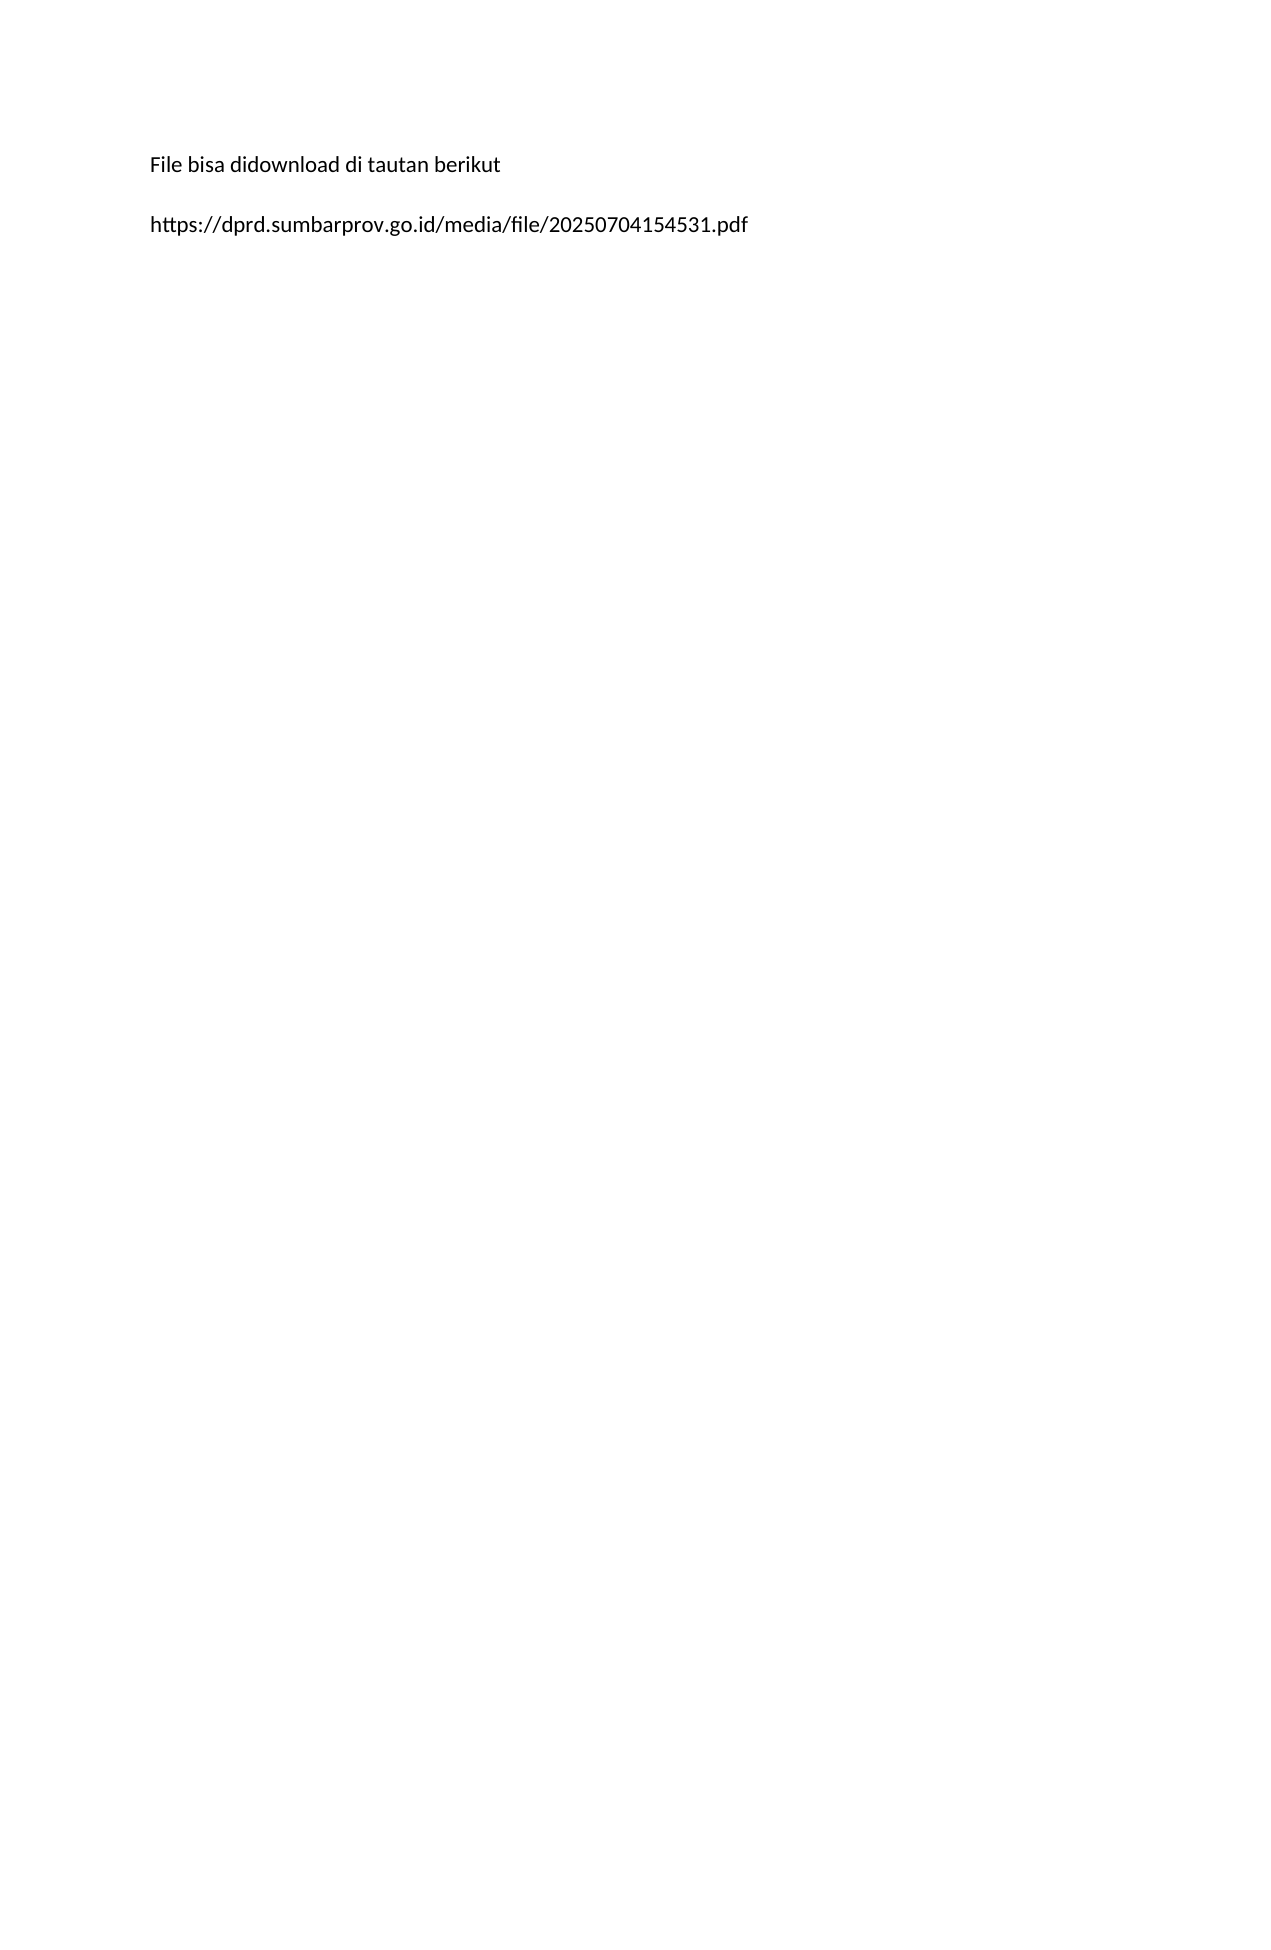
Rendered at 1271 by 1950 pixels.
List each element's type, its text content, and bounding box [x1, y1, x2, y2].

text File bisa didownload di tautan berikut https://dprd.sumbarprov.go.id/media/file/20250704154531.pdf [150, 150, 1121, 238]
